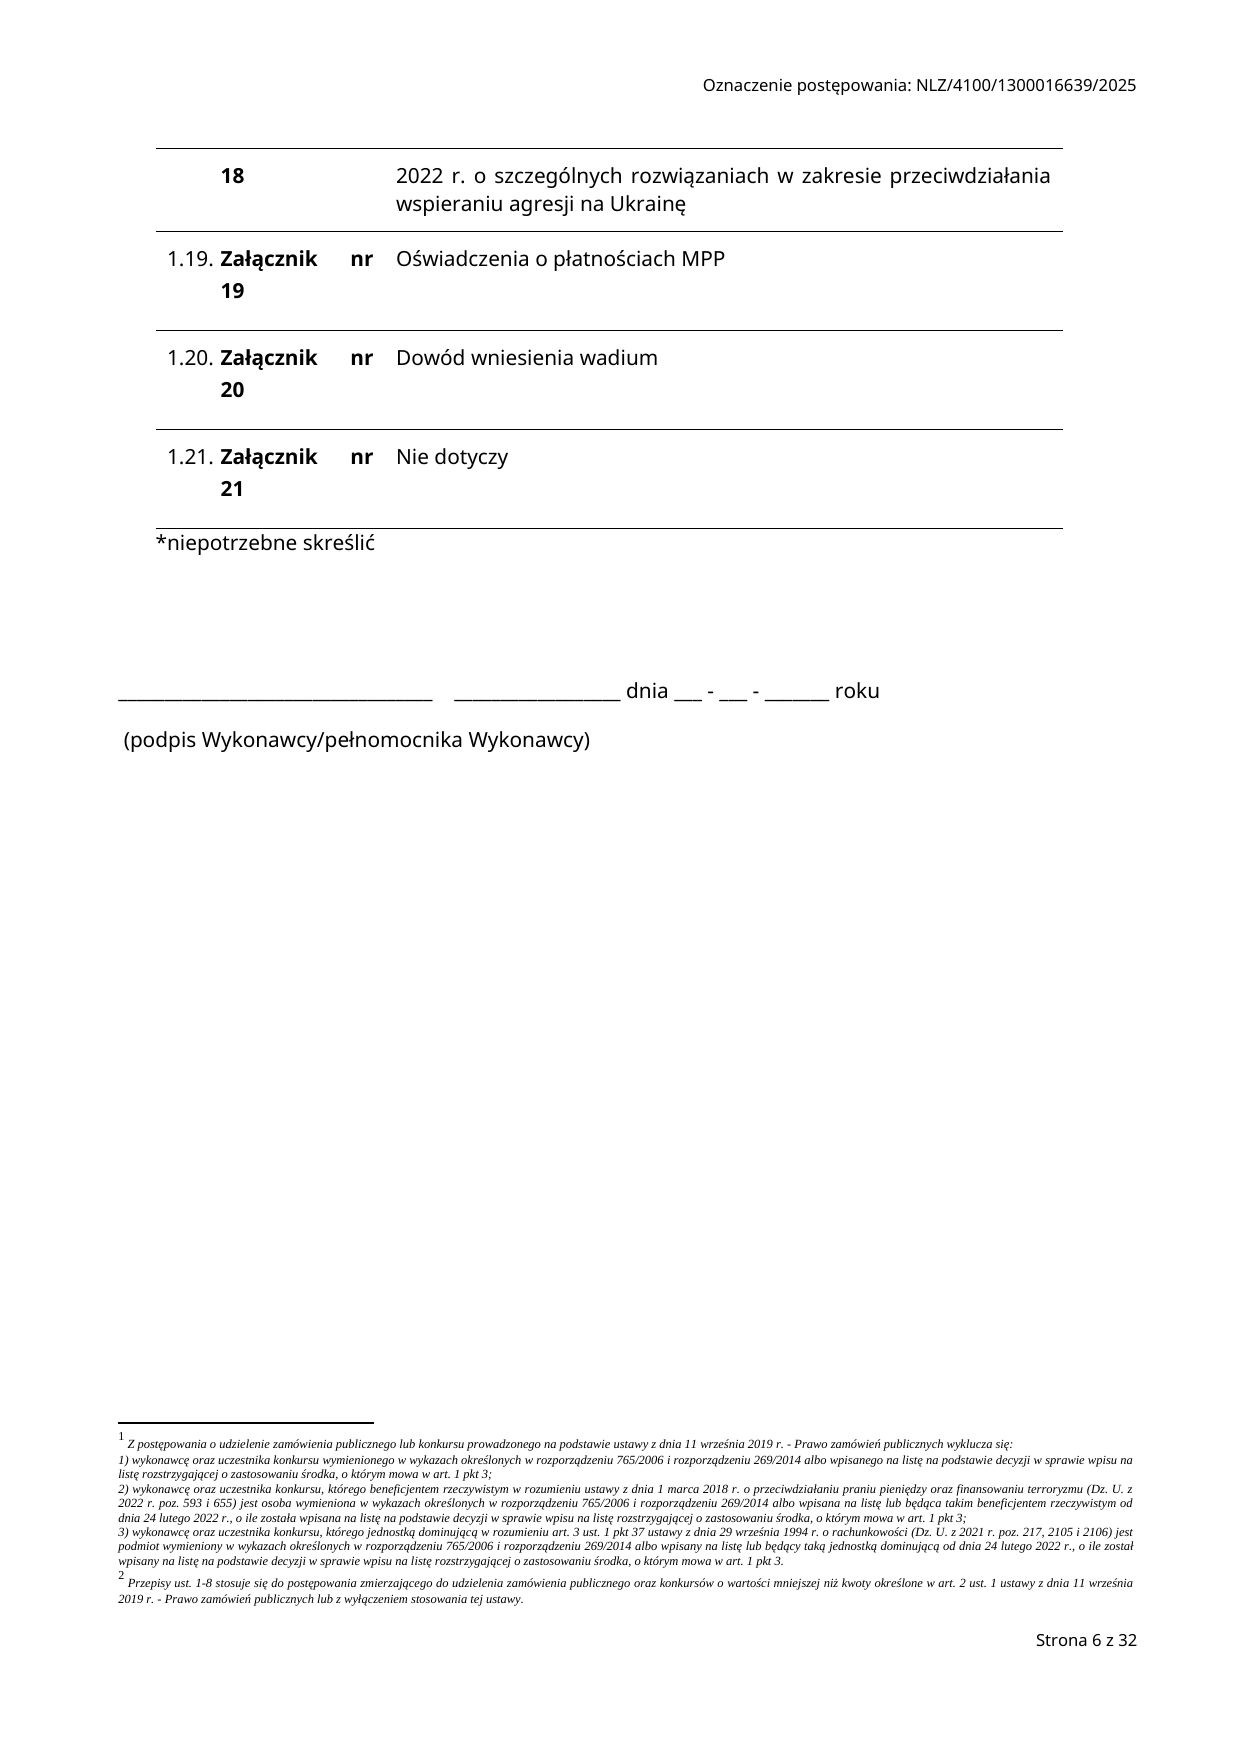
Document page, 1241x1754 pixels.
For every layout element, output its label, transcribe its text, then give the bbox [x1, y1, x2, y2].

table_cell Załącznik nr 20 [156, 331, 384, 428]
text __________________________________ __________________ dnia ___ - ___ - _______ roku [118, 676, 1137, 705]
text (podpis Wykonawcy/pełnomocnika Wykonawcy) [118, 726, 1137, 754]
text *niepotrzebne skreślić [155, 528, 1137, 557]
table_cell Dowód wniesienia wadium [385, 331, 1063, 428]
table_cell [385, 149, 1063, 231]
table_cell Oświadczenia o płatnościach MPP [385, 232, 1063, 329]
table_cell Nie dotyczy [385, 430, 1063, 527]
table_cell Załącznik nr 19 [156, 232, 384, 329]
table_cell Załącznik nr 21 [156, 430, 384, 527]
table_cell Załącznik nr 18 [156, 149, 384, 231]
